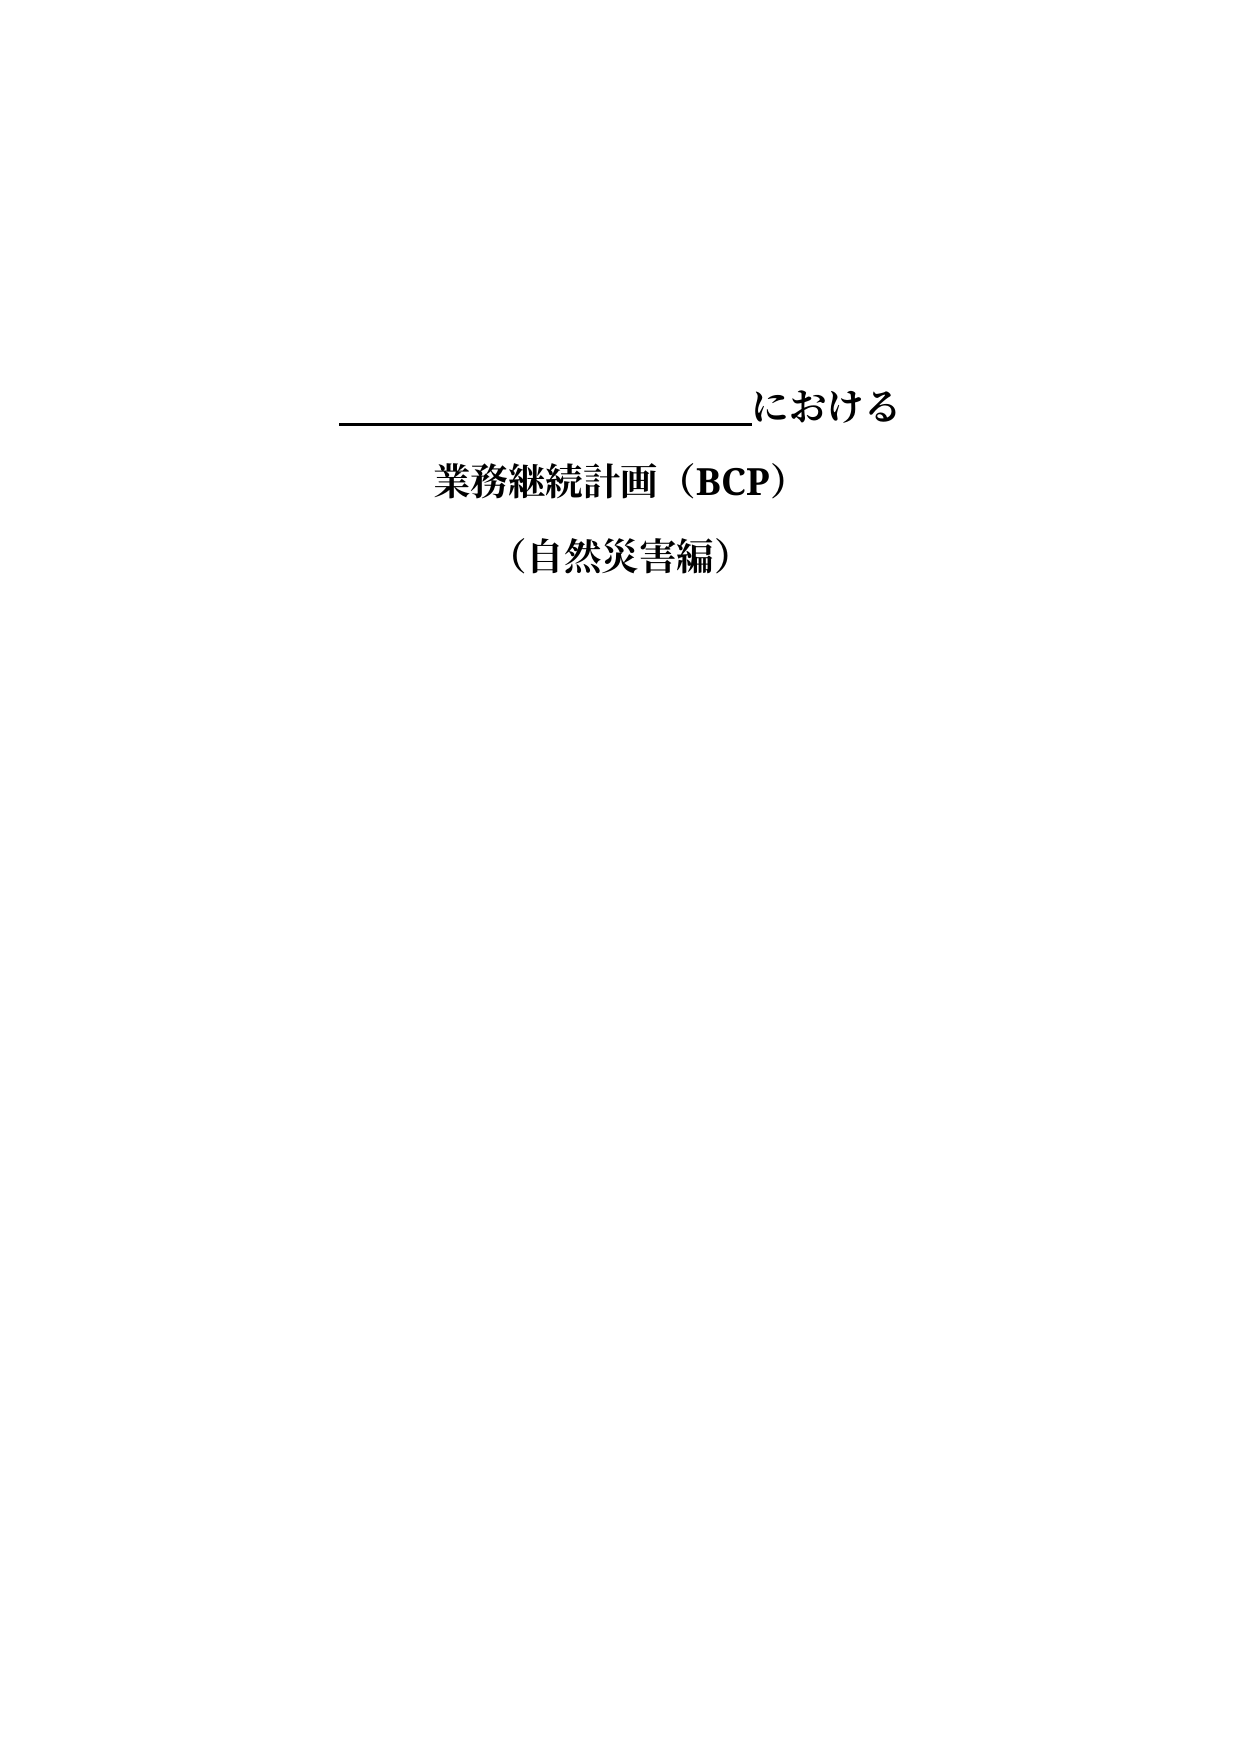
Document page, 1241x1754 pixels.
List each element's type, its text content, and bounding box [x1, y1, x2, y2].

text における [177, 367, 1063, 442]
text （自然災害編） [177, 517, 1063, 592]
text 業務継続計画（BCP） [177, 442, 1063, 517]
